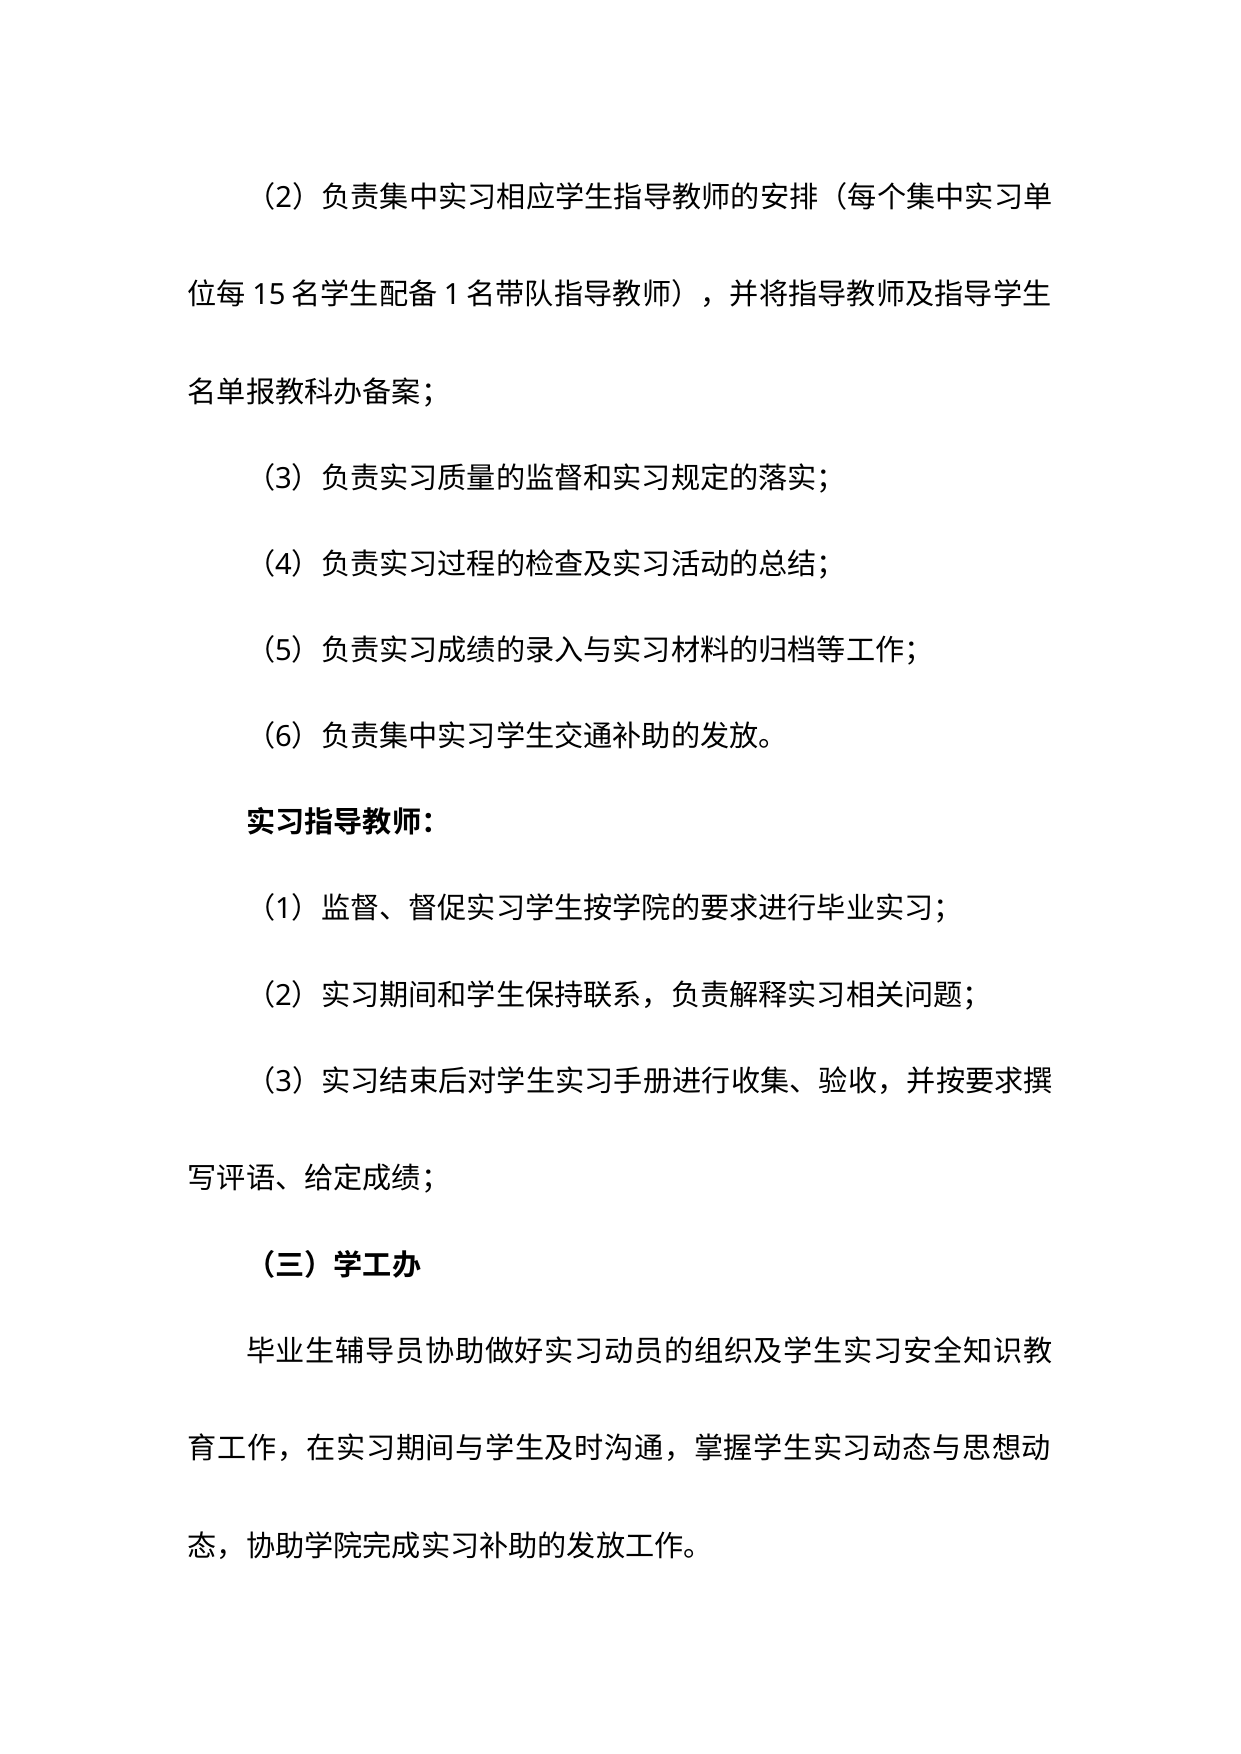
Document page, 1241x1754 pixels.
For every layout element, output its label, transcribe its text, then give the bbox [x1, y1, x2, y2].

list 实习指导教师： [187, 788, 1053, 853]
list （3）负责实习质量的监督和实习规定的落实； [187, 443, 1053, 508]
list （1）监督、督促实习学生按学院的要求进行毕业实习； [187, 874, 1053, 939]
list （5）负责实习成绩的录入与实习材料的归档等工作； [187, 615, 1053, 680]
list （三）学工办 [187, 1230, 1053, 1295]
list （3）实习结束后对学生实习手册进行收集、验收，并按要求撰写评语、给定成绩； [187, 1046, 1053, 1209]
list （2）实习期间和学生保持联系，负责解释实习相关问题； [187, 960, 1053, 1025]
text （4）负责实习过程的检查及实习活动的总结； [187, 529, 1053, 594]
list （6）负责集中实习学生交通补助的发放。 [187, 702, 1053, 767]
list （2）负责集中实习相应学生指导教师的安排（每个集中实习单位每15名学生配备1名带队指导教师），并将指导教师及指导学生名单报教科办备案； [187, 162, 1053, 422]
list 毕业生辅导员协助做好实习动员的组织及学生实习安全知识教育工作，在实习期间与学生及时沟通，掌握学生实习动态与思想动态，协助学院完成实习补助的发放工作。 [187, 1316, 1053, 1576]
